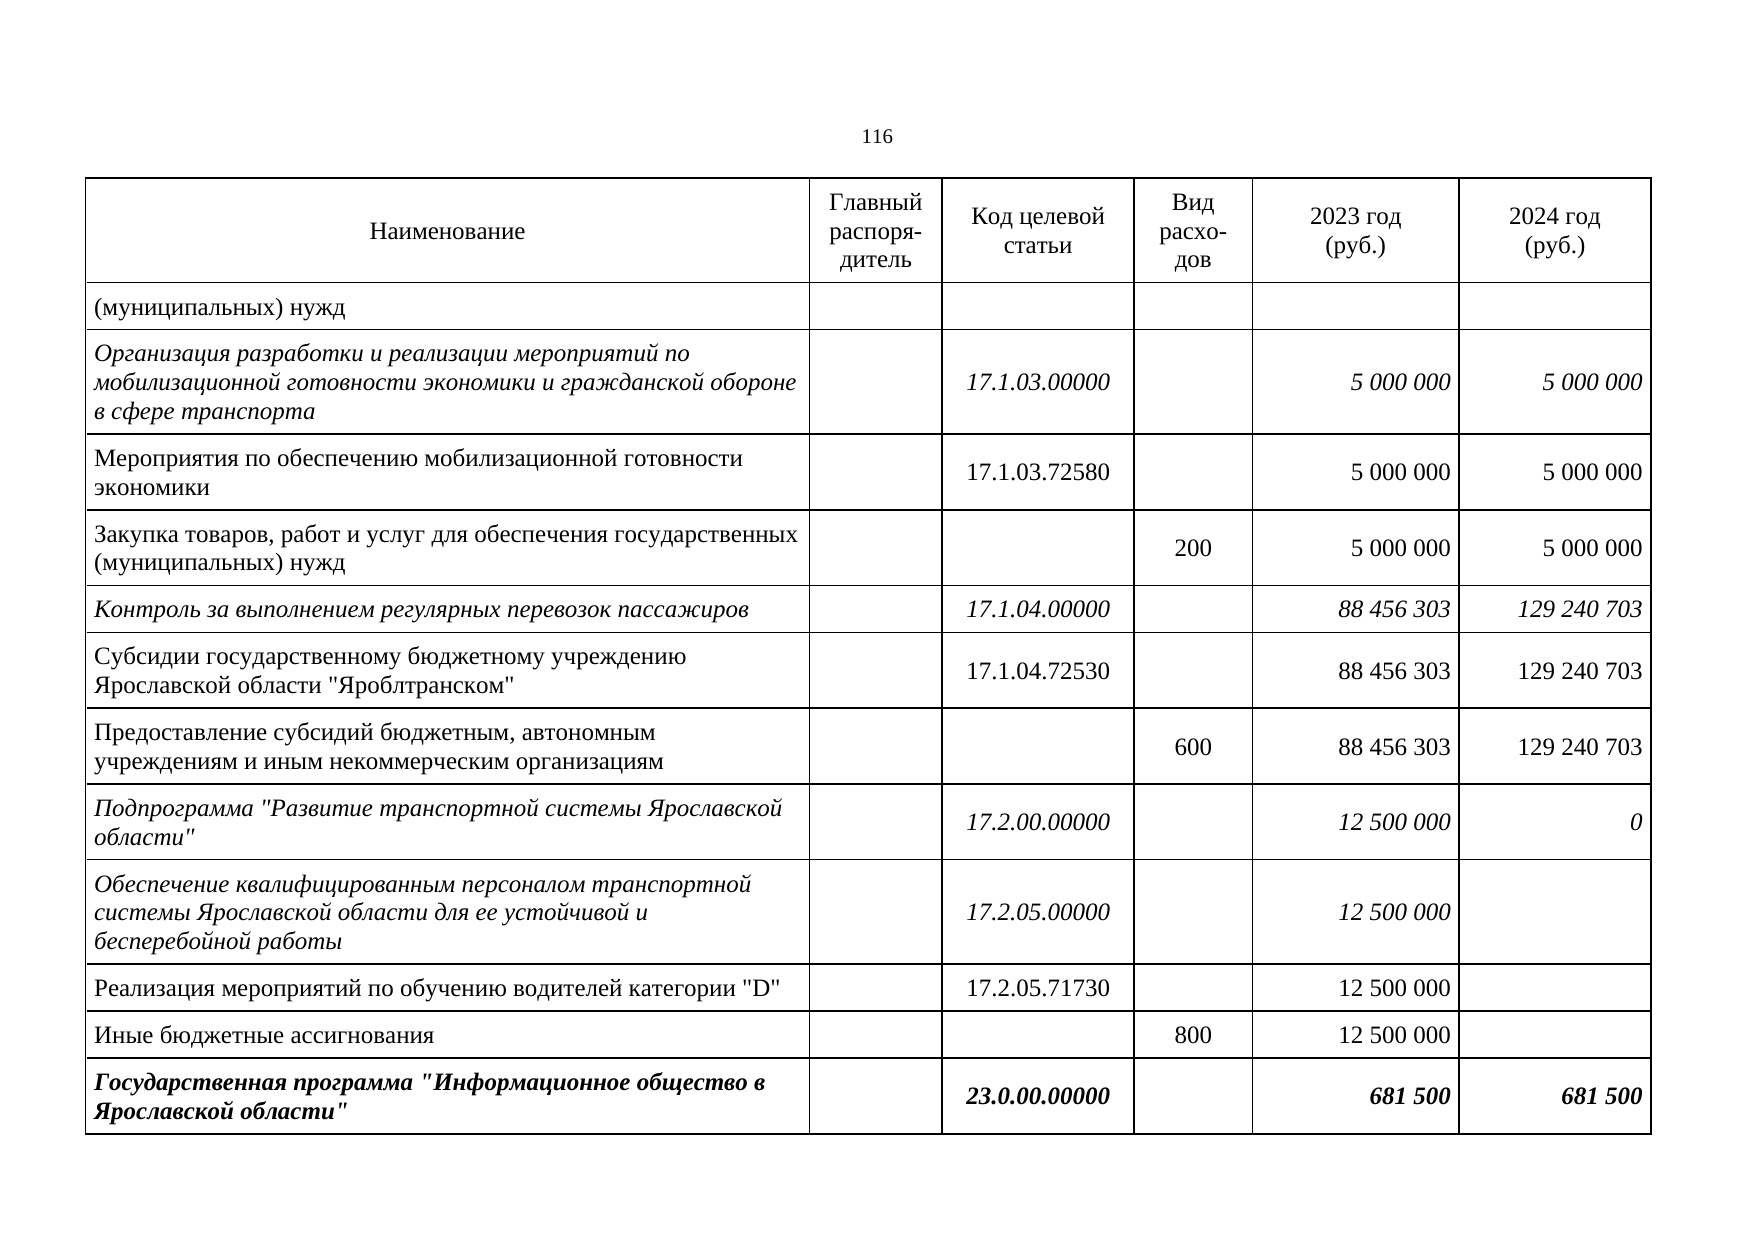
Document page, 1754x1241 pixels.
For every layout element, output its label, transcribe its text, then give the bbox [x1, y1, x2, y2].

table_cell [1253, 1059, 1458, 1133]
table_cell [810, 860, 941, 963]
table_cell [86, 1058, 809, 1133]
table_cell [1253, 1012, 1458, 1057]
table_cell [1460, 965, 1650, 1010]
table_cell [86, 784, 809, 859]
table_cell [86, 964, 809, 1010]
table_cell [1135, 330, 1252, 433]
table_header 2023 год (руб.) [1253, 179, 1458, 282]
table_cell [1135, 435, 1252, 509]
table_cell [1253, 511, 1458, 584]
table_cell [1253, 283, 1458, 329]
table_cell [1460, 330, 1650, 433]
table_header Вид расхо- дов [1135, 179, 1252, 282]
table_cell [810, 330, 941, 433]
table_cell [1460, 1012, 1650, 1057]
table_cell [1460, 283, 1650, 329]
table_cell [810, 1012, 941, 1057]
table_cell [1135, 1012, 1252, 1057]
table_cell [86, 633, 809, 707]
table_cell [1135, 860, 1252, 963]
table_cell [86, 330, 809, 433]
table_header Код целевой статьи [943, 179, 1133, 282]
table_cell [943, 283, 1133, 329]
table_header Наименование [86, 179, 809, 282]
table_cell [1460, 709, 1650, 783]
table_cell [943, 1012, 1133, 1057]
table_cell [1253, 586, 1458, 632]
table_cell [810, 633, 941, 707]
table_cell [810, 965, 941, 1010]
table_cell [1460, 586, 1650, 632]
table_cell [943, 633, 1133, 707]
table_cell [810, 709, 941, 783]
table_header Главный распоря-дитель [810, 179, 941, 282]
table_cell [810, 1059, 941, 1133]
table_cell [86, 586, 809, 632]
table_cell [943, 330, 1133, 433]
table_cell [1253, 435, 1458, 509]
table_header 2024 год (руб.) [1460, 179, 1650, 282]
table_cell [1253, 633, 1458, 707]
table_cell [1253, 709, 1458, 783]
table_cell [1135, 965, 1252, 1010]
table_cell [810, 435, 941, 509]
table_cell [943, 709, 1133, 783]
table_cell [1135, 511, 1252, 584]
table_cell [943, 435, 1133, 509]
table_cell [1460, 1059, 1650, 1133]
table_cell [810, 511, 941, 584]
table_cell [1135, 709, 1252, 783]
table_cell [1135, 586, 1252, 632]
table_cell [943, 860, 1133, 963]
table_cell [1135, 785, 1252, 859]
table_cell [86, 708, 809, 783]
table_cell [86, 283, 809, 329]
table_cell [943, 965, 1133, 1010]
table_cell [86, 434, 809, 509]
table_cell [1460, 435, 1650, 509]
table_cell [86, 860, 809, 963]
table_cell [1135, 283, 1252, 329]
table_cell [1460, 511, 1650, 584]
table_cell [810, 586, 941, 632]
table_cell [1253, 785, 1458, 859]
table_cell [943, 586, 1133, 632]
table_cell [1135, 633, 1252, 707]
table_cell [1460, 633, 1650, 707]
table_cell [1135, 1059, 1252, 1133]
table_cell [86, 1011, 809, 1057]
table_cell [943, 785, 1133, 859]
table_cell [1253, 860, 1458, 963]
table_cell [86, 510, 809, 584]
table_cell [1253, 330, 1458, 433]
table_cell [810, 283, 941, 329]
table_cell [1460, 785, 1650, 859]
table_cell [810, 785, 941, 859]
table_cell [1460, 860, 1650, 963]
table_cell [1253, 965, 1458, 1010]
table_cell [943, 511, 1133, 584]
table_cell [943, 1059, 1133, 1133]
